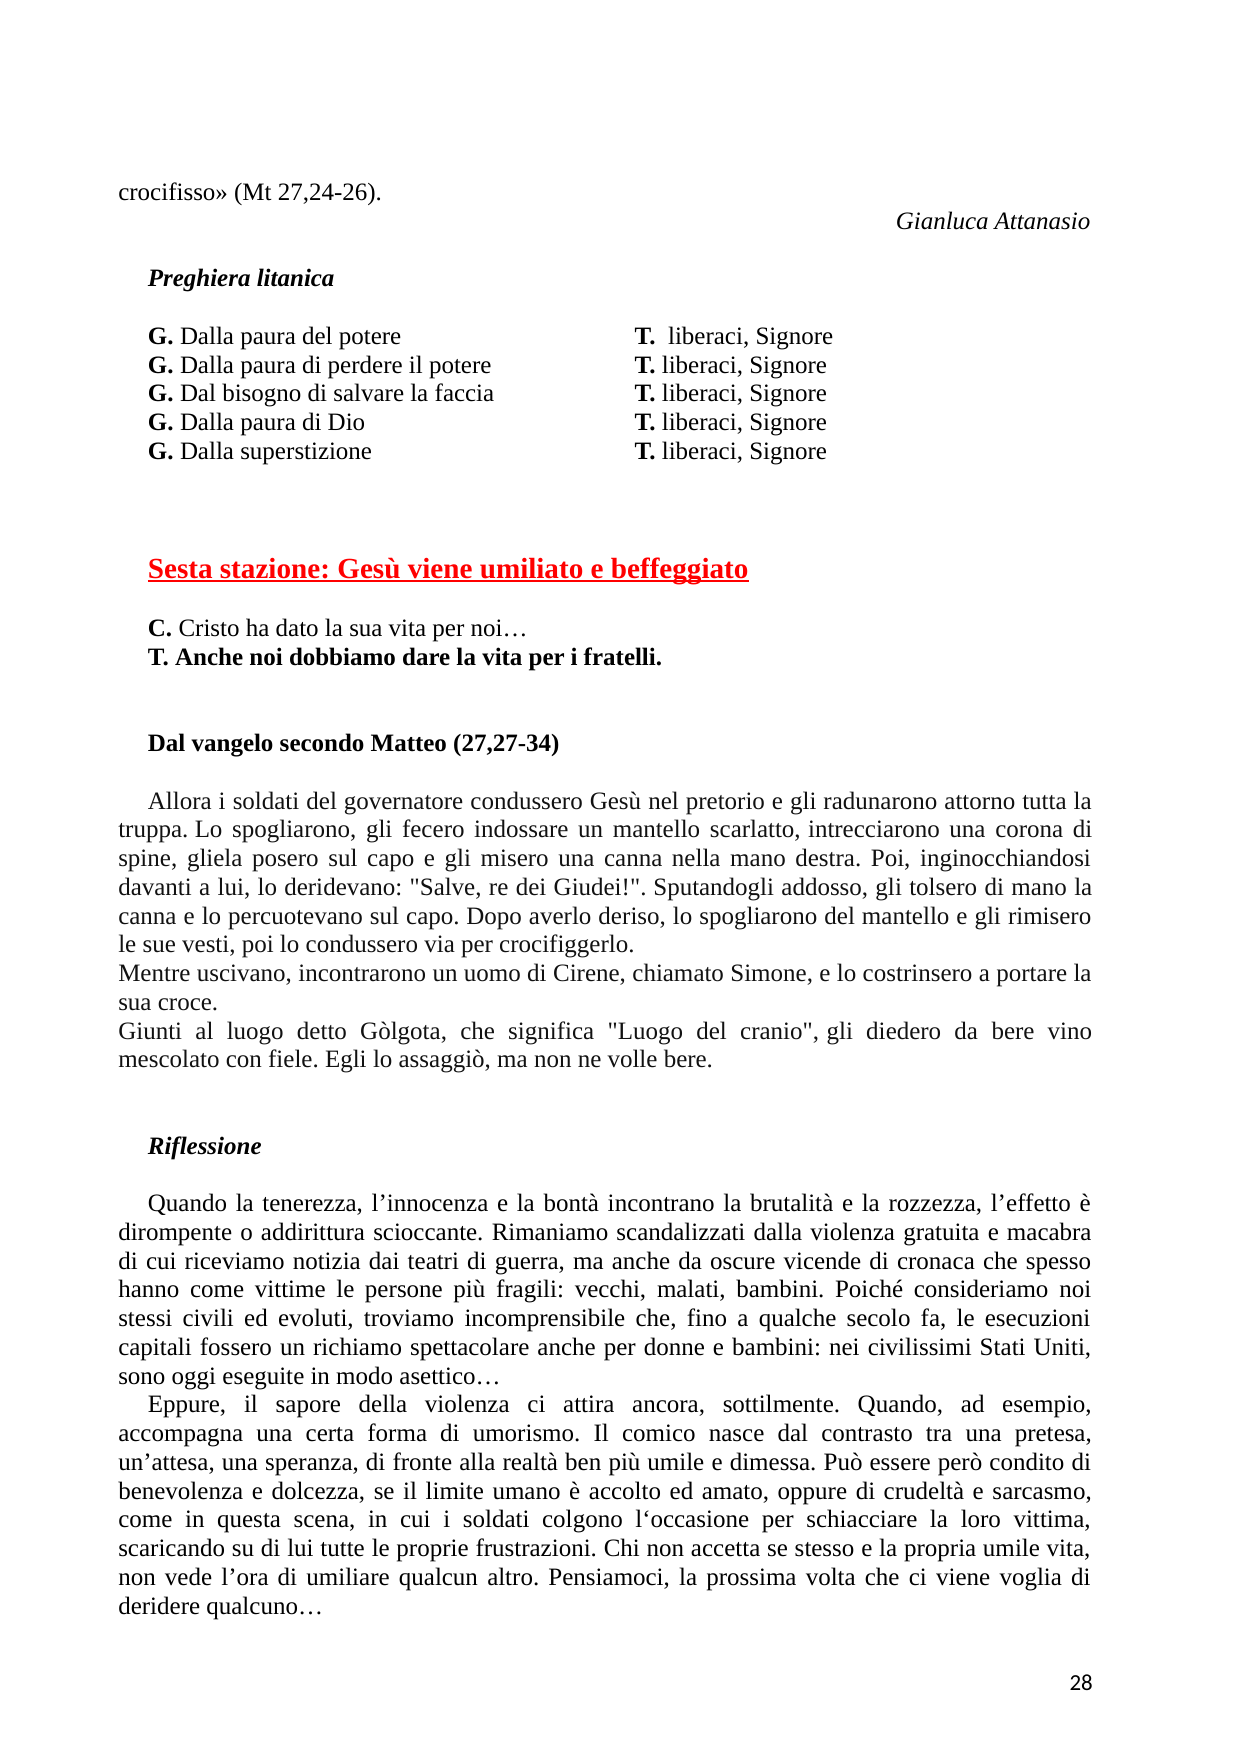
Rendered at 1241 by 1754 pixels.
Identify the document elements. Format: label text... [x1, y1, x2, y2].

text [118, 177, 1092, 206]
text Dal vangelo secondo Matteo (27,27-34) [118, 728, 1092, 757]
text Sesta stazione: Gesù viene umiliato e beffeggiato [118, 551, 1092, 584]
text Preghiera litanica [118, 263, 1092, 292]
text Giunti al luogo detto Gòlgota, che significa "Luogo del cranio", gli diedero da bere vino mescolato con fiele. Egli lo assaggiò, ma non ne volle bere. [118, 1016, 1092, 1073]
text T. Anche noi dobbiamo dare la vita per i fratelli. [118, 642, 1092, 671]
text Eppure, il sapore della violenza ci attira ancora, sottilmente. Quando, ad esempio, accompagna una certa forma di umorismo. Il comico nasce dal contrasto tra una pretesa, un’attesa, una speranza, di fronte alla realtà ben più umile e dimessa. Può essere però condito di benevolenza e dolcezza, se il limite umano è accolto ed amato, oppure di crudeltà e sarcasmo, come in questa scena, in cui i soldati colgono l‘occasione per schiacciare la loro vittima, scaricando su di lui tutte le proprie frustrazioni. Chi non accetta se stesso e la propria umile vita, non vede l’ora di umiliare qualcun altro. Pensiamoci, la prossima volta che ci viene voglia di deridere qualcuno… [118, 1389, 1092, 1619]
text Gianluca Attanasio [118, 206, 1092, 235]
text G. Dal bisogno di salvare la faccia T. liberaci, Signore [118, 378, 1092, 407]
text Mentre uscivano, incontrarono un uomo di Cirene, chiamato Simone, e lo costrinsero a portare la sua croce. [118, 958, 1092, 1016]
text G. Dalla superstizione T. liberaci, Signore [118, 436, 1092, 465]
text G. Dalla paura del potere T. liberaci, Signore [118, 321, 1092, 350]
text G. Dalla paura di Dio T. liberaci, Signore [118, 407, 1092, 436]
text Allora i soldati del governatore condussero Gesù nel pretorio e gli radunarono attorno tutta la truppa. Lo spogliarono, gli fecero indossare un mantello scarlatto, intrecciarono una corona di spine, gliela posero sul capo e gli misero una canna nella mano destra. Poi, inginocchiandosi davanti a lui, lo deridevano: "Salve, re dei Giudei!". Sputandogli addosso, gli tolsero di mano la canna e lo percuotevano sul capo. Dopo averlo deriso, lo spogliarono del mantello e gli rimisero le sue vesti, poi lo condussero via per crocifiggerlo. [118, 786, 1092, 958]
text Quando la tenerezza, l’innocenza e la bontà incontrano la brutalità e la rozzezza, l’effetto è dirompente o addirittura scioccante. Rimaniamo scandalizzati dalla violenza gratuita e macabra di cui riceviamo notizia dai teatri di guerra, ma anche da oscure vicende di cronaca che spesso hanno come vittime le persone più fragili: vecchi, malati, bambini. Poiché consideriamo noi stessi civili ed evoluti, troviamo incomprensibile che, fino a qualche secolo fa, le esecuzioni capitali fossero un richiamo spettacolare anche per donne e bambini: nei civilissimi Stati Uniti, sono oggi eseguite in modo asettico… [118, 1188, 1092, 1389]
text C. Cristo ha dato la sua vita per noi… [118, 613, 1092, 642]
text G. Dalla paura di perdere il potere T. liberaci, Signore [118, 350, 1092, 378]
text Riflessione [118, 1131, 1092, 1159]
